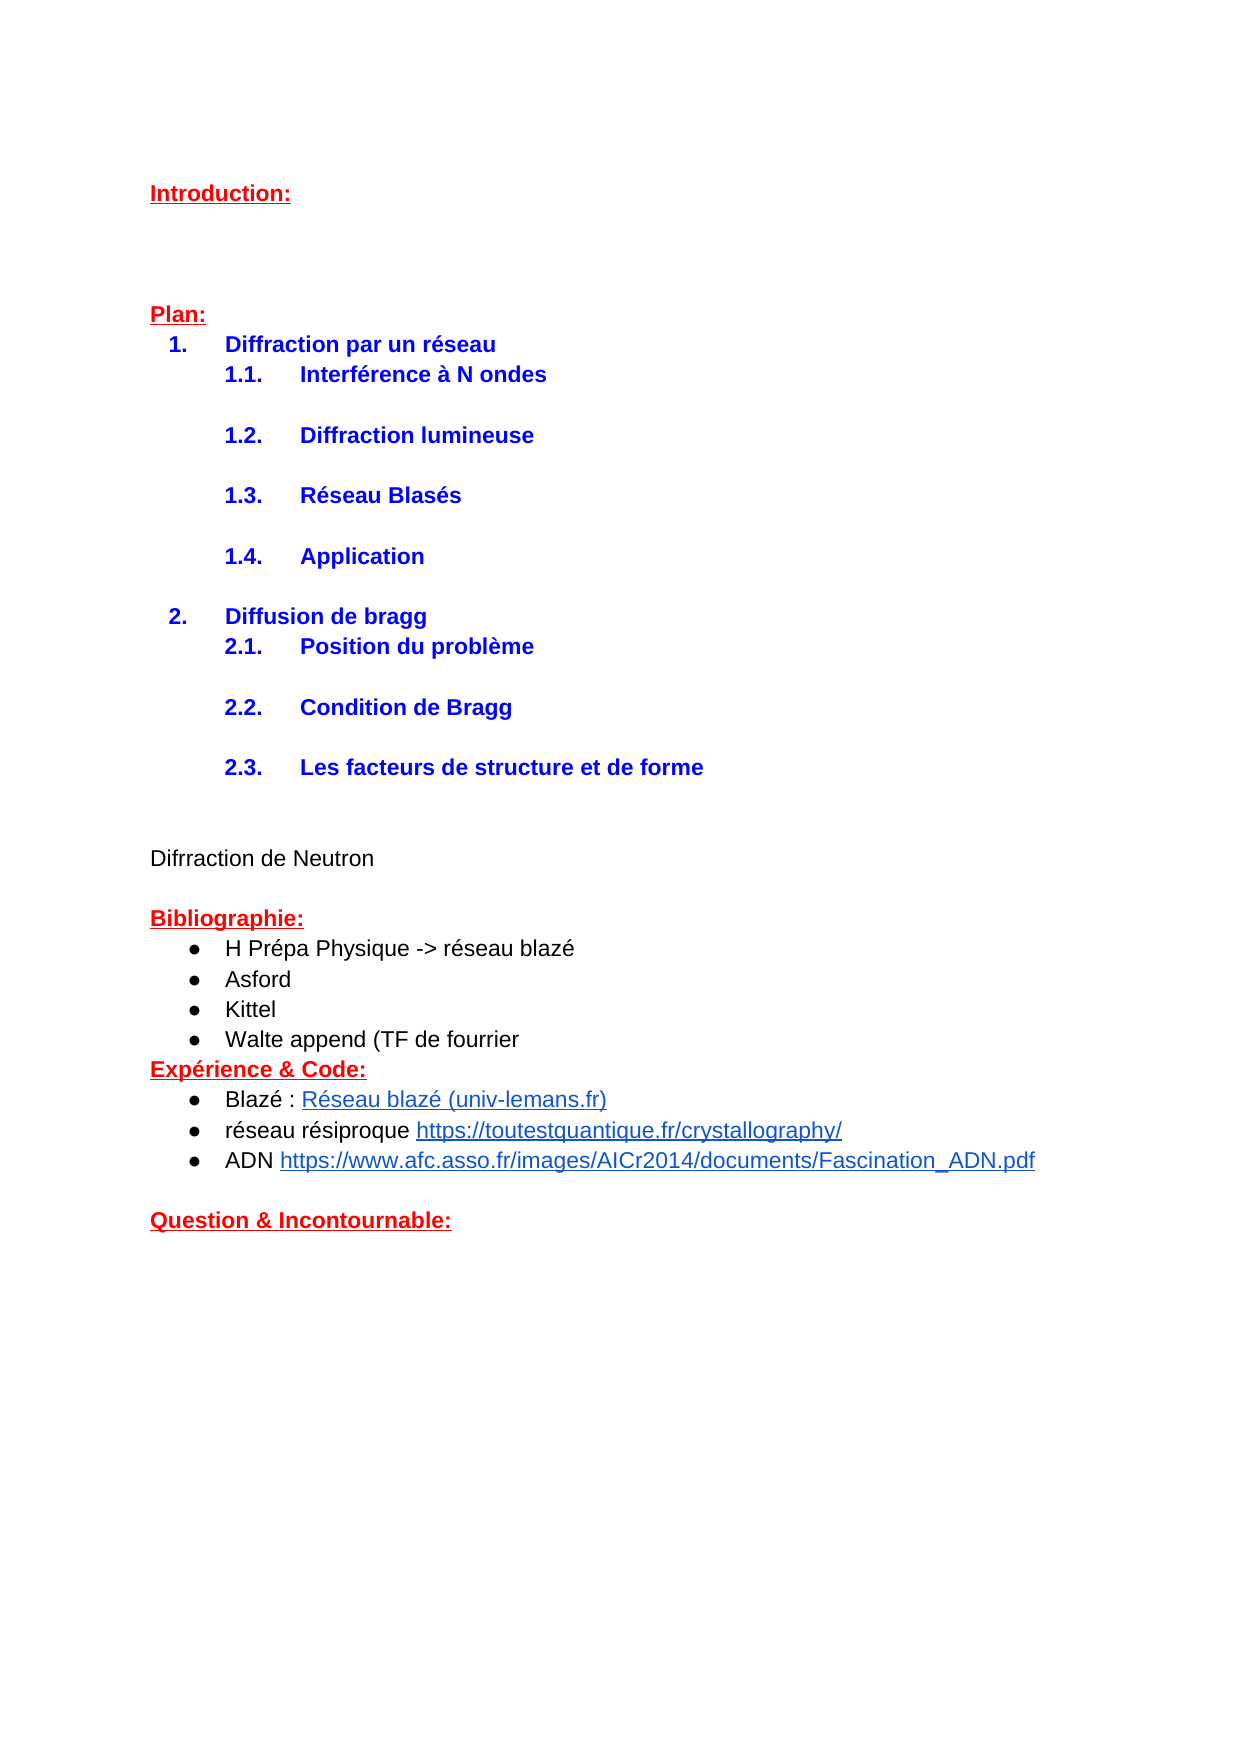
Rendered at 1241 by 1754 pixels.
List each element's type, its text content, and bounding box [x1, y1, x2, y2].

text Question & Incontournable: [150, 1207, 1090, 1234]
list Kittel [187, 996, 1090, 1022]
list réseau résiproque https://toutestquantique.fr/crystallography/ [187, 1117, 1090, 1143]
text Bibliographie: [150, 905, 1090, 932]
list Diffraction lumineuse [262, 422, 1090, 448]
list Walte append (TF de fourrier [187, 1026, 1090, 1052]
list H Prépa Physique -> réseau blazé [187, 935, 1090, 962]
text Introduction: [150, 180, 1090, 207]
list ADN https://www.afc.asso.fr/images/AICr2014/documents/Fascination_ADN.pdf [187, 1147, 1090, 1173]
list Réseau Blasés [262, 482, 1090, 509]
list Les facteurs de structure et de forme [262, 754, 1090, 781]
list Blazé : Réseau blazé (univ-lemans.fr) [187, 1086, 1090, 1113]
list Application [262, 543, 1090, 569]
list Diffraction par un réseau [187, 331, 1090, 358]
text Difrraction de Neutron [150, 845, 1090, 871]
list Asford [187, 966, 1090, 992]
list Interférence à N ondes [262, 361, 1090, 388]
list Diffusion de bragg [187, 603, 1090, 629]
text Expérience & Code: [150, 1056, 1090, 1083]
list Condition de Bragg [262, 694, 1090, 720]
list Position du problème [262, 633, 1090, 660]
text Plan: [150, 301, 1090, 327]
